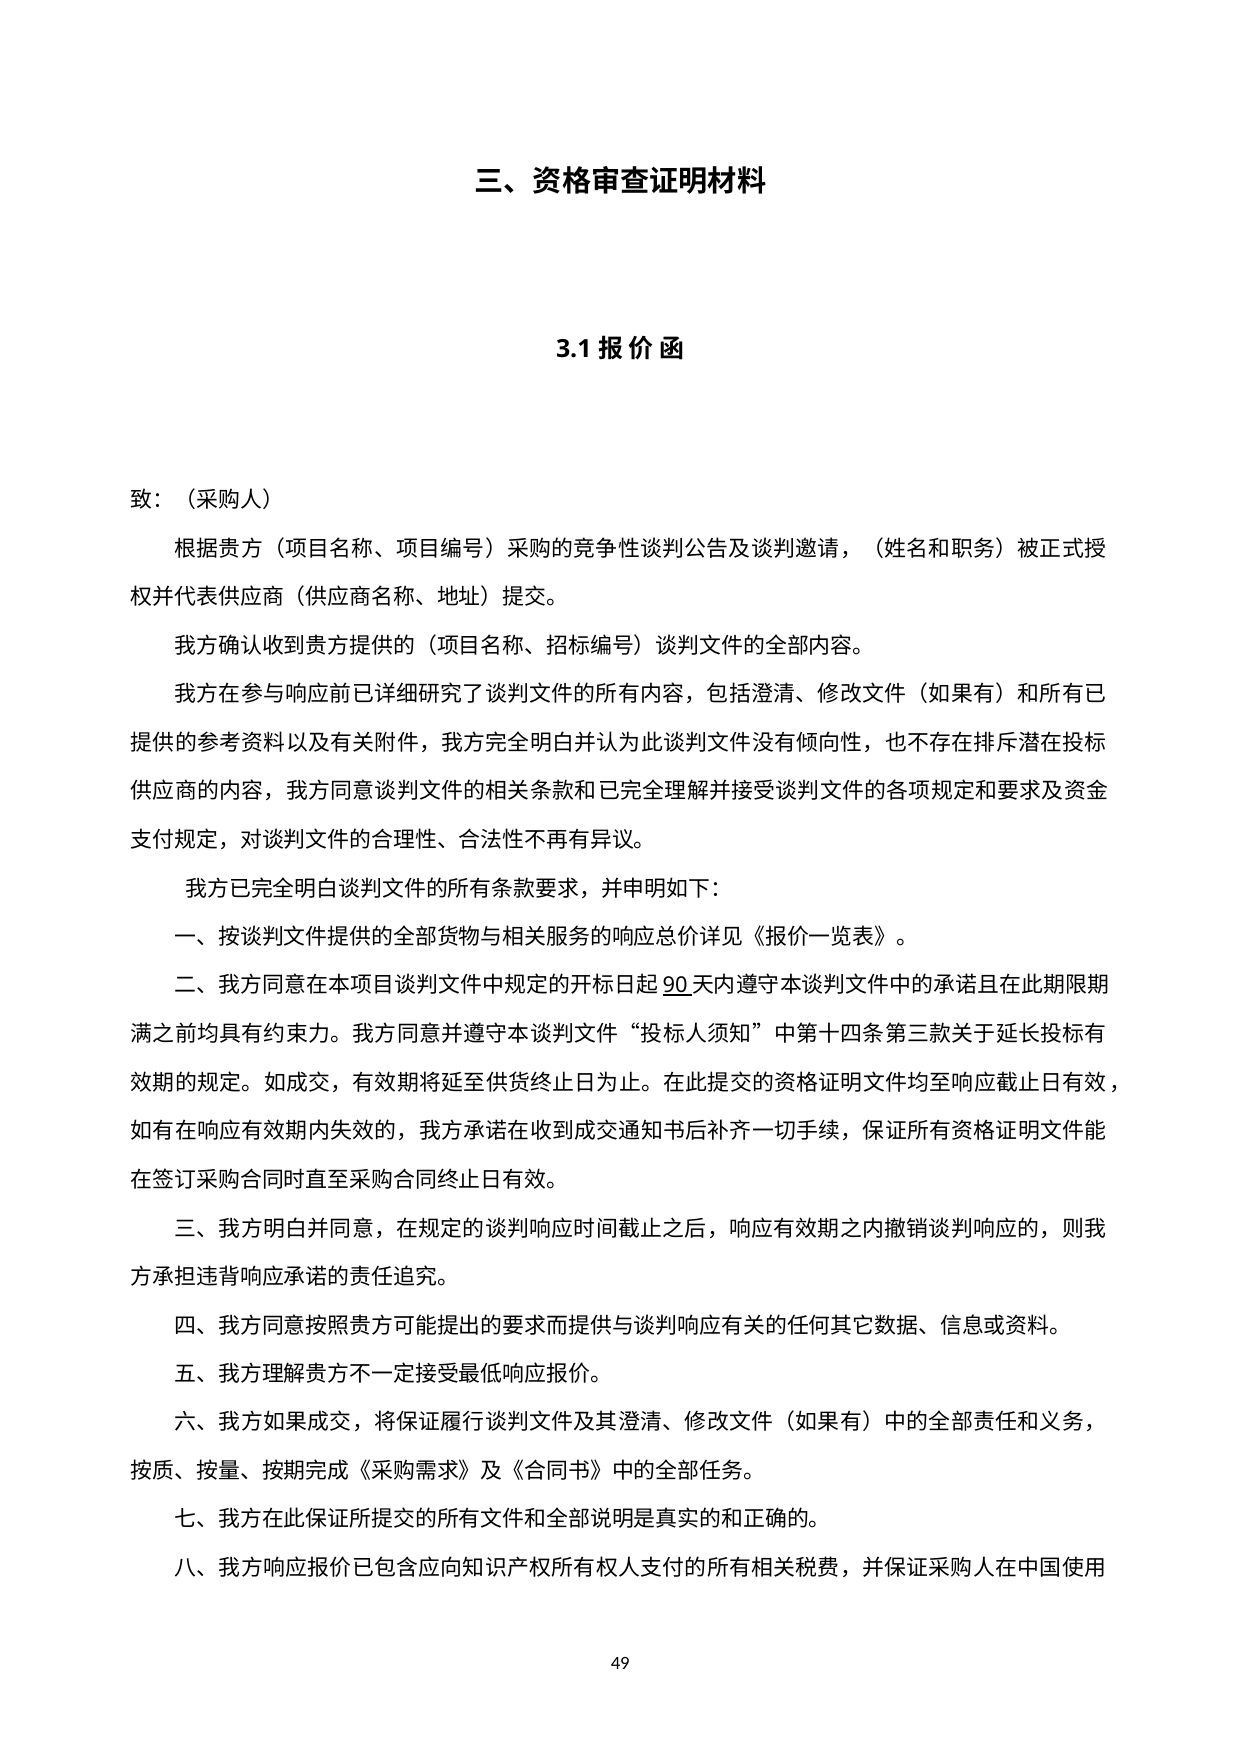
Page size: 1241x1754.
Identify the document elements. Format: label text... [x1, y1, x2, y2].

text 七、我方在此保证所提交的所有文件和全部说明是真实的和正确的。 [131, 1501, 1110, 1533]
text 致：（采购人） [131, 482, 1110, 514]
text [131, 1549, 1110, 1582]
text 一、按谈判文件提供的全部货物与相关服务的响应总价详见《报价一览表》。 [131, 918, 1110, 951]
text 我方已完全明白谈判文件的所有条款要求，并申明如下： [131, 870, 1110, 903]
text 六、我方如果成交，将保证履行谈判文件及其澄清、修改文件（如果有）中的全部责任和义务，按质、按量、按期完成《采购需求》及《合同书》中的全部任务。 [131, 1404, 1110, 1485]
text 三、资格审查证明材料 [131, 146, 1110, 211]
text 根据贵方（项目名称、项目编号）采购的竞争性谈判公告及谈判邀请，（姓名和职务）被正式授权并代表供应商（供应商名称、地址）提交。 [131, 530, 1110, 611]
text 四、我方同意按照贵方可能提出的要求而提供与谈判响应有关的任何其它数据、信息或资料。 [131, 1307, 1110, 1340]
text 我方在参与响应前已详细研究了谈判文件的所有内容，包括澄清、修改文件（如果有）和所有已提供的参考资料以及有关附件，我方完全明白并认为此谈判文件没有倾向性，也不存在排斥潜在投标供应商的内容，我方同意谈判文件的相关条款和已完全理解并接受谈判文件的各项规定和要求及资金支付规定，对谈判文件的合理性、合法性不再有异议。 [131, 676, 1110, 854]
text 三、我方明白并同意，在规定的谈判响应时间截止之后，响应有效期之内撤销谈判响应的，则我方承担违背响应承诺的责任追究。 [131, 1210, 1110, 1291]
text 二、我方同意在本项目谈判文件中规定的开标日起90天内遵守本谈判文件中的承诺且在此期限期满之前均具有约束力。我方同意并遵守本谈判文件“投标人须知”中第十四条第三款关于延长投标有效期的规定。如成交，有效期将延至供货终止日为止。在此提交的资格证明文件均至响应截止日有效，如有在响应有效期内失效的，我方承诺在收到成交通知书后补齐一切手续，保证所有资格证明文件能在签订采购合同时直至采购合同终止日有效。 [131, 967, 1110, 1194]
text 五、我方理解贵方不一定接受最低响应报价。 [131, 1356, 1110, 1388]
text 3.1 报 价 函 [131, 314, 1110, 379]
text 我方确认收到贵方提供的（项目名称、招标编号）谈判文件的全部内容。 [131, 627, 1110, 660]
